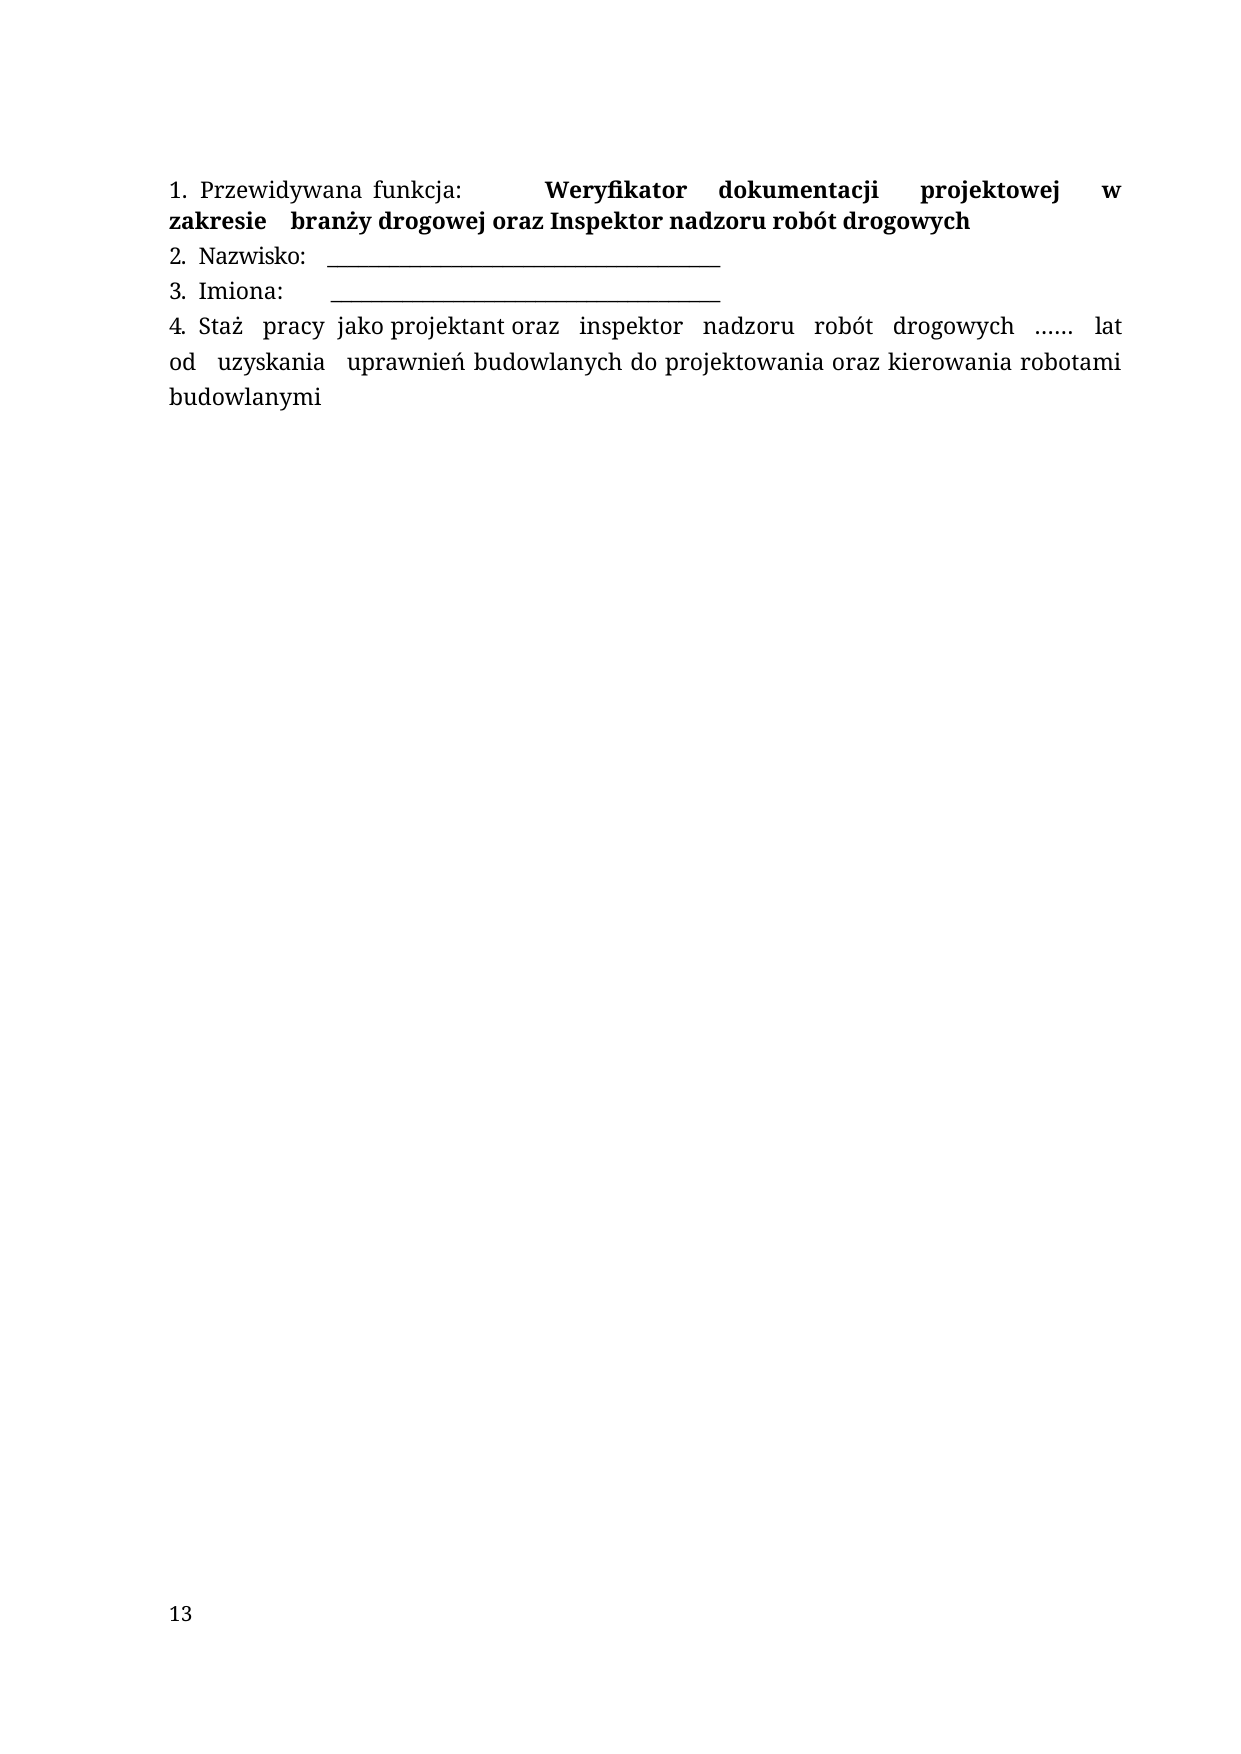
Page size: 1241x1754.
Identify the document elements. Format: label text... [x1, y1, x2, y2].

list Nazwisko: [169, 236, 1122, 271]
list Przewidywana funkcja: Weryfikator dokumentacji projektowej w zakresie branży drogowej oraz Inspektor nadzoru robót drogowych [169, 174, 1122, 236]
list Imiona: [169, 271, 1122, 307]
list Staż pracy jako projektant oraz inspektor nadzoru robót drogowych …… lat od uzyskania uprawnień budowlanych do projektowania oraz kierowania robotami budowlanymi [169, 307, 1122, 412]
